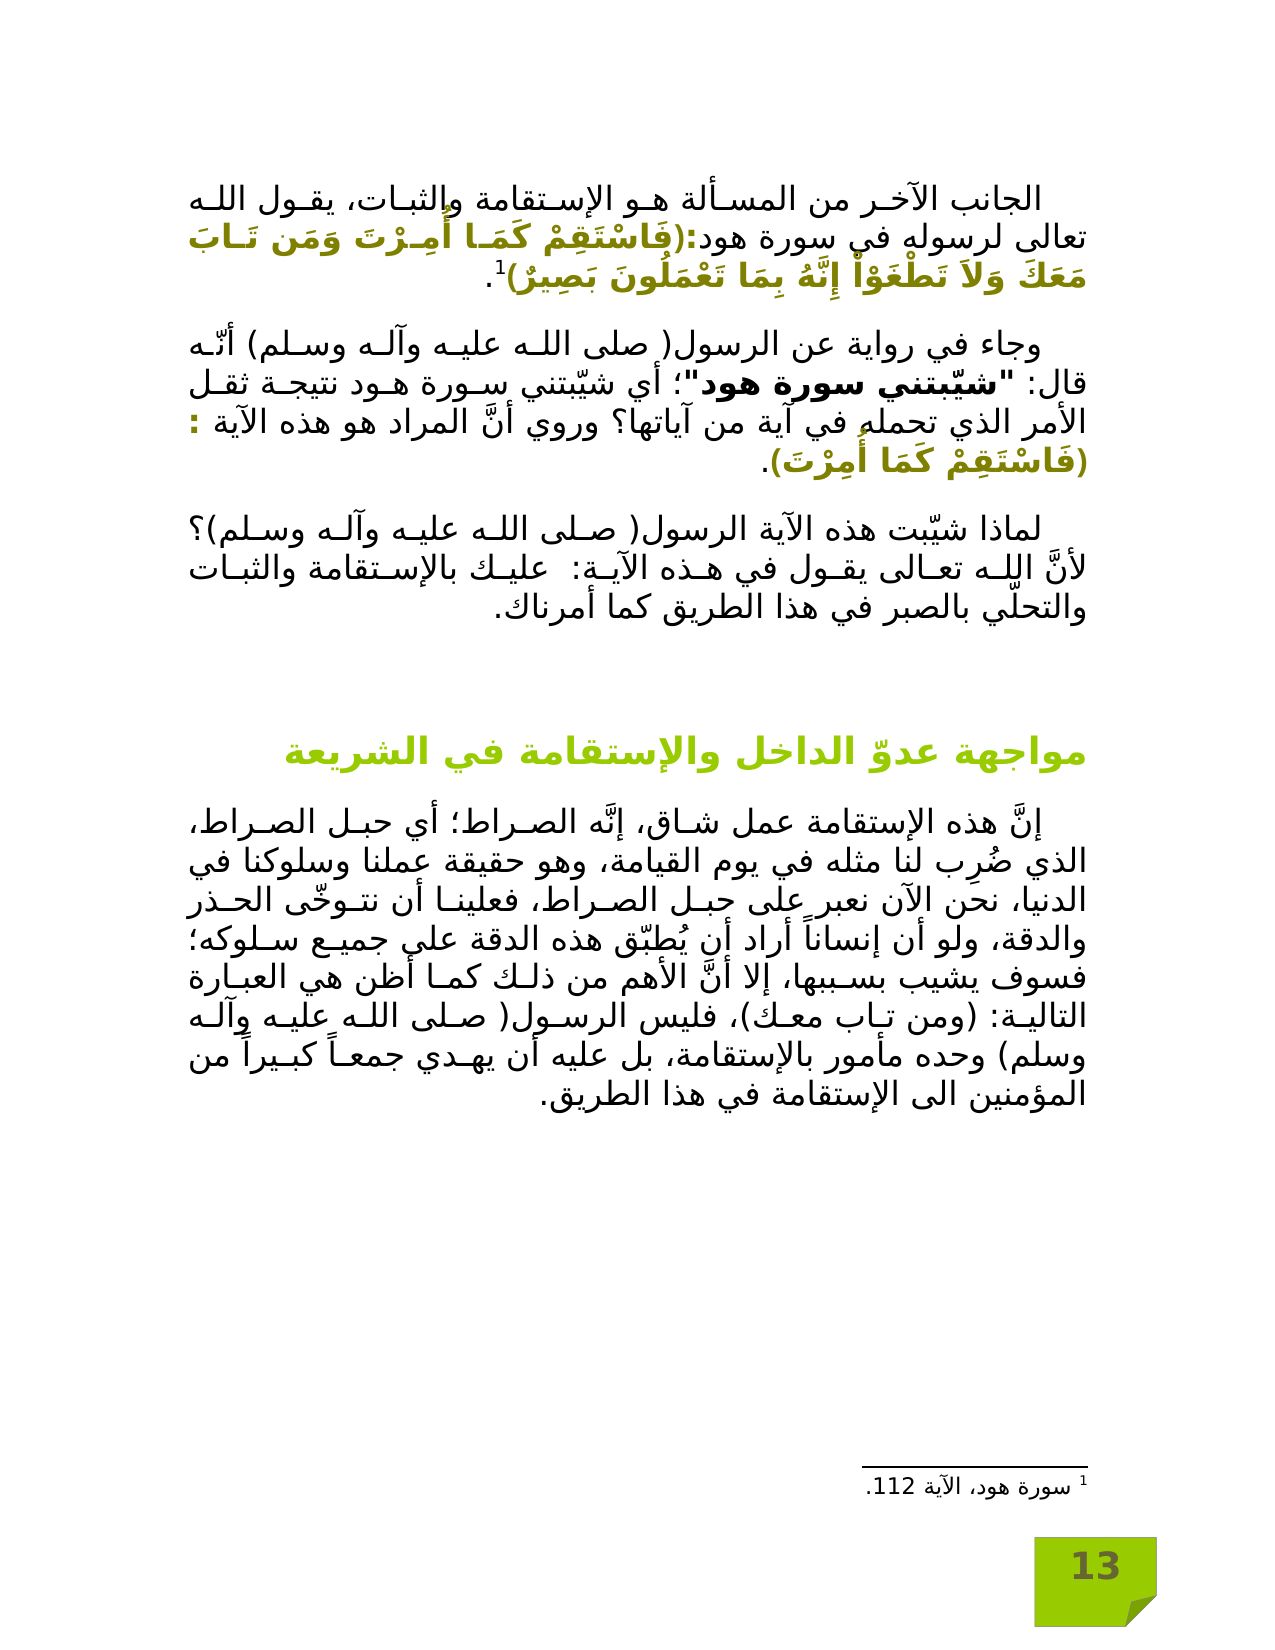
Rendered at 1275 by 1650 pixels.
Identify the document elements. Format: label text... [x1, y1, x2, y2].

text وجاء في رواية عن الرسول( صلى الله عليه وآله وسلم) أنّه قال: "شيّبتني سورة هود"؛ أي شيّبتني سورة هود نتيجة ثقل الأمر الذي تحمله في آية من آياتها؟ وروي أنَّ المراد هو هذه الآية :﴿فَاسْتَقِمْ كَمَا أُمِرْتَ﴾. [187, 325, 1087, 480]
text الجانب الآخر من المسألة هو الإستقامة والثبات، يقول الله تعالى لرسوله في سورة هود:﴿فَاسْتَقِمْ كَمَا أُمِرْتَ وَمَن تَابَ مَعَكَ وَلاَ تَطْغَوْاْ إِنَّهُ بِمَا تَعْمَلُونَ بَصِيرٌ﴾. [187, 179, 1087, 296]
text مواجهة عدوّ الداخل والإستقامة في الشريعة [187, 730, 1087, 773]
text إنَّ هذه الإستقامة عمل شاق، إنَّه الصراط؛ أي حبل الصراط، الذي ضُرِب لنا مثله في يوم القيامة، وهو حقيقة عملنا وسلوكنا في الدنيا، نحن الآن نعبر على حبل الصراط، فعلينا أن نتوخّى الحذر والدقة، ولو أن إنساناً أراد أن يُطبّق هذه الدقة على جميع سلوكه؛ فسوف يشيب بسببها، إلا أنَّ الأهم من ذلك كما أظن هي العبارة التالية: (ومن تاب معك)، فليس الرسول( صلى الله عليه وآله وسلم) وحده مأمور بالإستقامة، بل عليه أن يهدي جمعاً كبيراً من المؤمنين الى الإستقامة في هذا الطريق. [187, 803, 1087, 1113]
text لماذا شيّبت هذه الآية الرسول( صلى الله عليه وآله وسلم)؟ لأنَّ الله تعالى يقول في هذه الآية: عليك بالإستقامة والثبات والتحلّي بالصبر في هذا الطريق كما أمرناك. [187, 509, 1087, 626]
